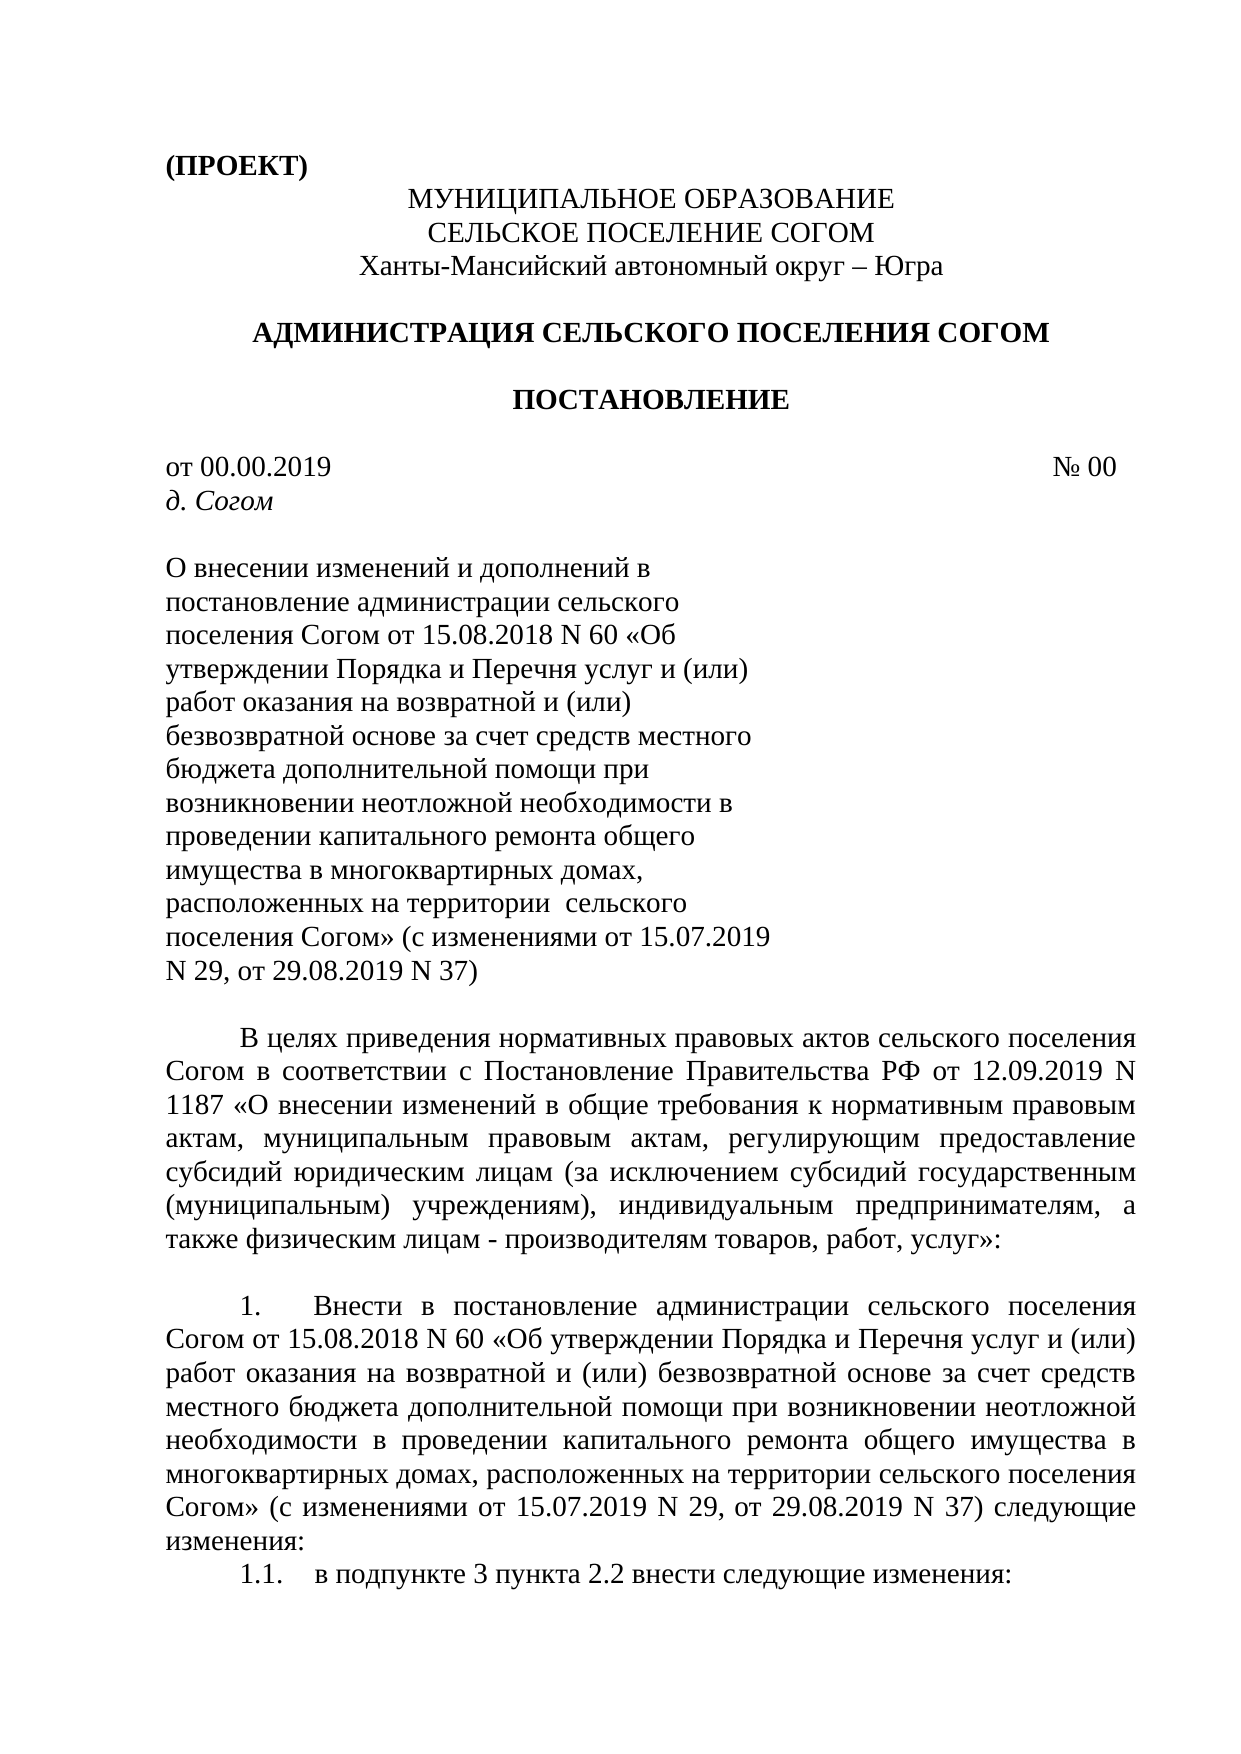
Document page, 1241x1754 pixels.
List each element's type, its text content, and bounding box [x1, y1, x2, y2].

text Ханты-Мансийский автономный округ – Югра [165, 248, 1137, 282]
text д. Согом [165, 483, 1137, 517]
text от 00.00.2019 № 00 [165, 449, 1137, 483]
text ПОСТАНОВЛЕНИЕ [165, 382, 1137, 416]
text (ПРОЕКТ) [165, 148, 1137, 181]
list в подпункте 3 пункта 2.2 внести следующие изменения: [239, 1556, 1137, 1590]
text АДМИНИСТРАЦИЯ СЕЛЬСКОГО ПОСЕЛЕНИЯ СОГОМ [165, 315, 1137, 349]
text В целях приведения нормативных правовых актов сельского поселения Согом в соответствии с Постановление Правительства РФ от 12.09.2019 N 1187 «О внесении изменений в общие требования к нормативным правовым актам, муниципальным правовым актам, регулирующим предоставление субсидий юридическим лицам (за исключением субсидий государственным (муниципальным) учреждениям), индивидуальным предпринимателям, а также физическим лицам - производителям товаров, работ, услуг»: [165, 1020, 1137, 1254]
list Внести в постановление администрации сельского поселения Согом от 15.08.2018 N 60 «Об утверждении Порядка и Перечня услуг и (или) работ оказания на возвратной и (или) безвозвратной основе за счет средств местного бюджета дополнительной помощи при возникновении неотложной необходимости в проведении капитального ремонта общего имущества в многоквартирных домах, расположенных на территории сельского поселения Согом» (с изменениями от 15.07.2019 N 29, от 29.08.2019 N 37) следующие изменения: [165, 1288, 1137, 1556]
text СЕЛЬСКОЕ ПОСЕЛЕНИЕ СОГОМ [165, 215, 1137, 248]
text МУНИЦИПАЛЬНОЕ ОБРАЗОВАНИЕ [165, 181, 1137, 215]
text О внесении изменений и дополнений в постановление администрации сельского поселения Согом от 15.08.2018 N 60 «Об утверждении Порядка и Перечня услуг и (или) работ оказания на возвратной и (или) безвозвратной основе за счет средств местного бюджета дополнительной помощи при возникновении неотложной необходимости в проведении капитального ремонта общего имущества в многоквартирных домах, расположенных на территории сельского поселения Согом» (с изменениями от 15.07.2019 N 29, от 29.08.2019 N 37) [165, 550, 783, 986]
